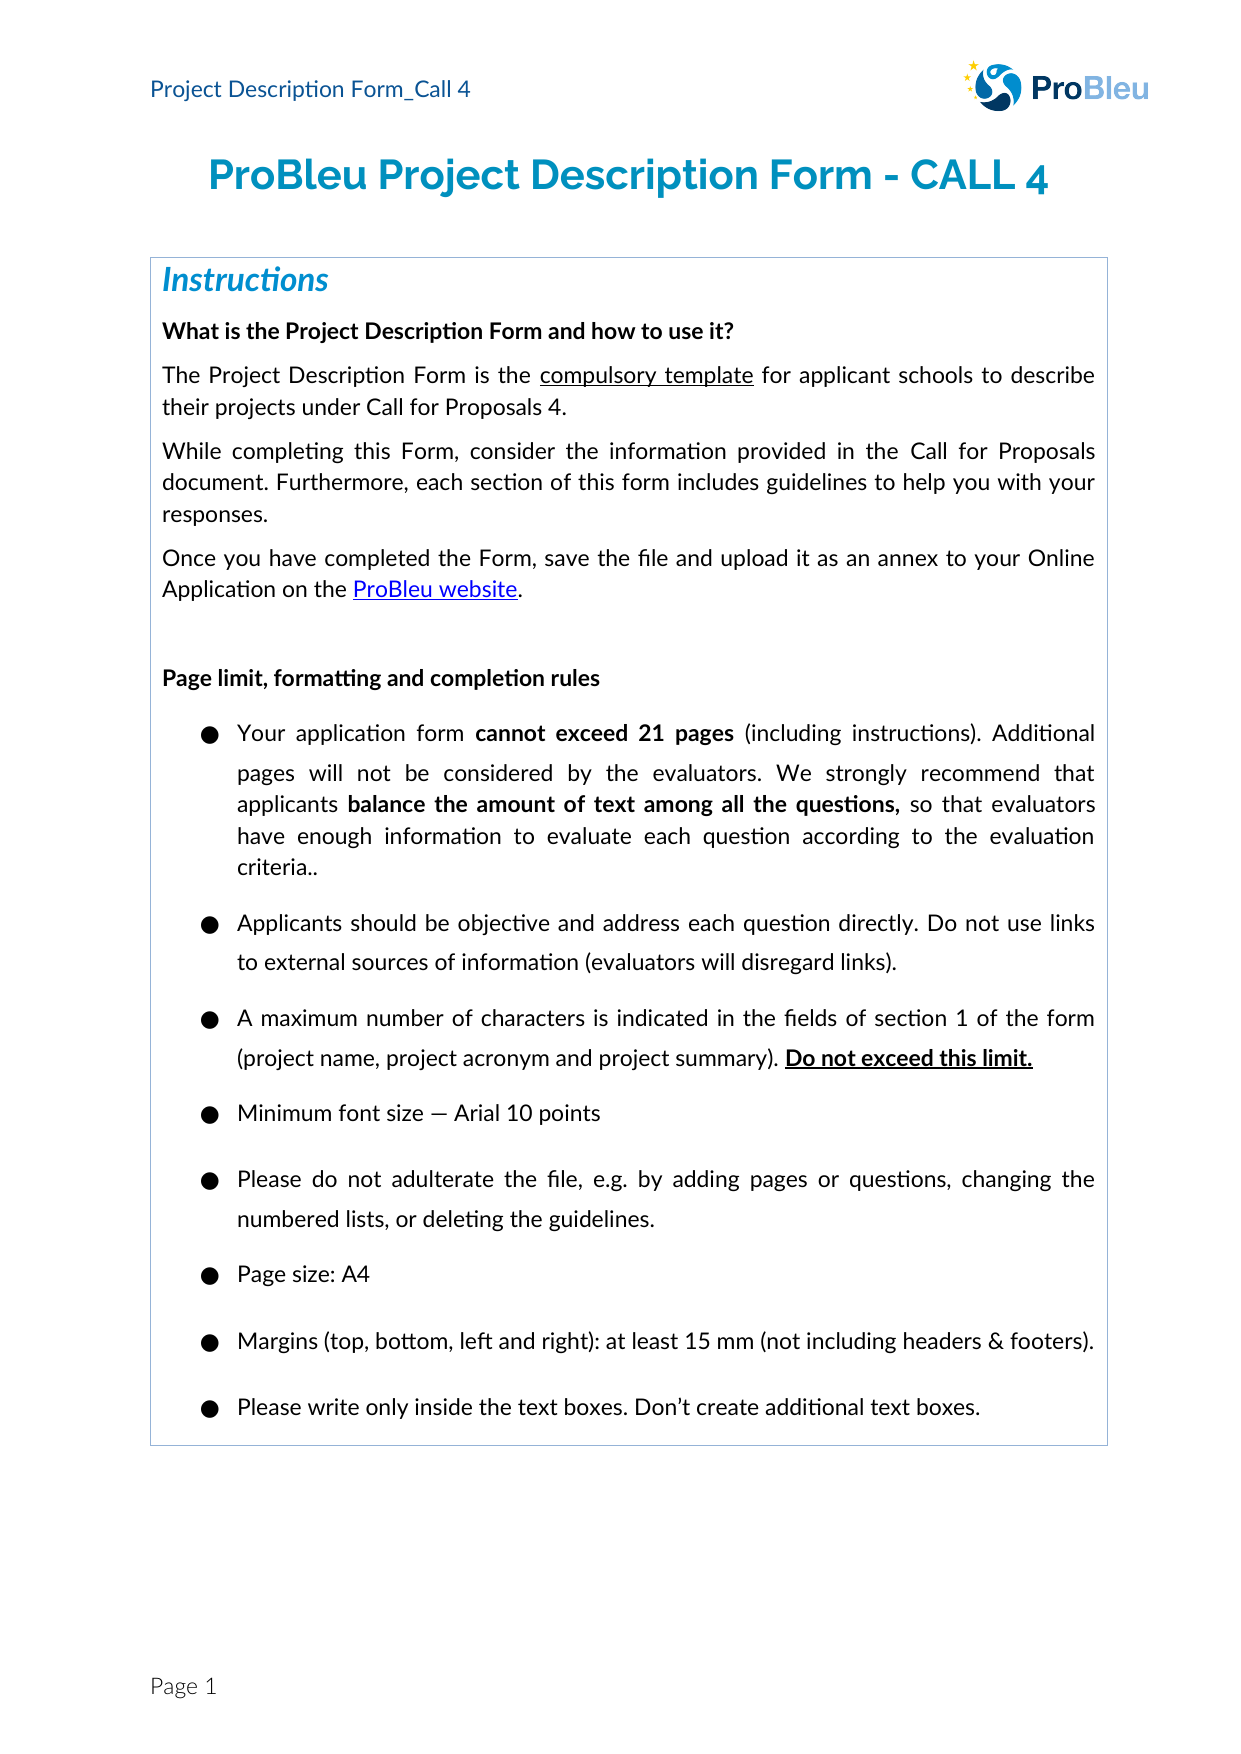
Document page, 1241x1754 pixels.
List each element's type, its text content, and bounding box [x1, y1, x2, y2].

subtitle ProBleu Project Description Form - CALL 4 [150, 150, 1107, 199]
table_header Instructions What is the Project Description Form and how to use it? The Project Description Form is the compulsory template for applicant schools to describe their projects under Call for Proposals 4. While completing this Form, consider the information provided in the Call for Proposals document. Furthermore, each section of this form includes guidelines to help you with your responses. Once you have completed the Form, save the file and upload it as an annex to your Online Application on the ProBleu website. Page limit, formatting and completion rules Your application form cannot exceed 21 pages (including instructions). Additional pages will not be considered by the evaluators. We strongly recommend that applicants balance the amount of text among all the questions, so that evaluators have enough information to evaluate each question according to the evaluation criteria.. Applicants should be objective and address each question directly. Do not use links to external sources of information (evaluators will disregard links). A maximum number of characters is indicated in the fields of section 1 of the form (project name, project acronym and project summary). Do not exceed this limit. Minimum font size — Arial 10 points Please do not adulterate the file, e.g. by adding pages or questions, changing the numbered lists, or deleting the guidelines. Page size: A4 Margins (top, bottom, left and right): at least 15 mm (not including headers & footers). Please write only inside the text boxes. Don’t create additional text boxes. [151, 258, 1107, 1445]
picture [953, 49, 1158, 122]
